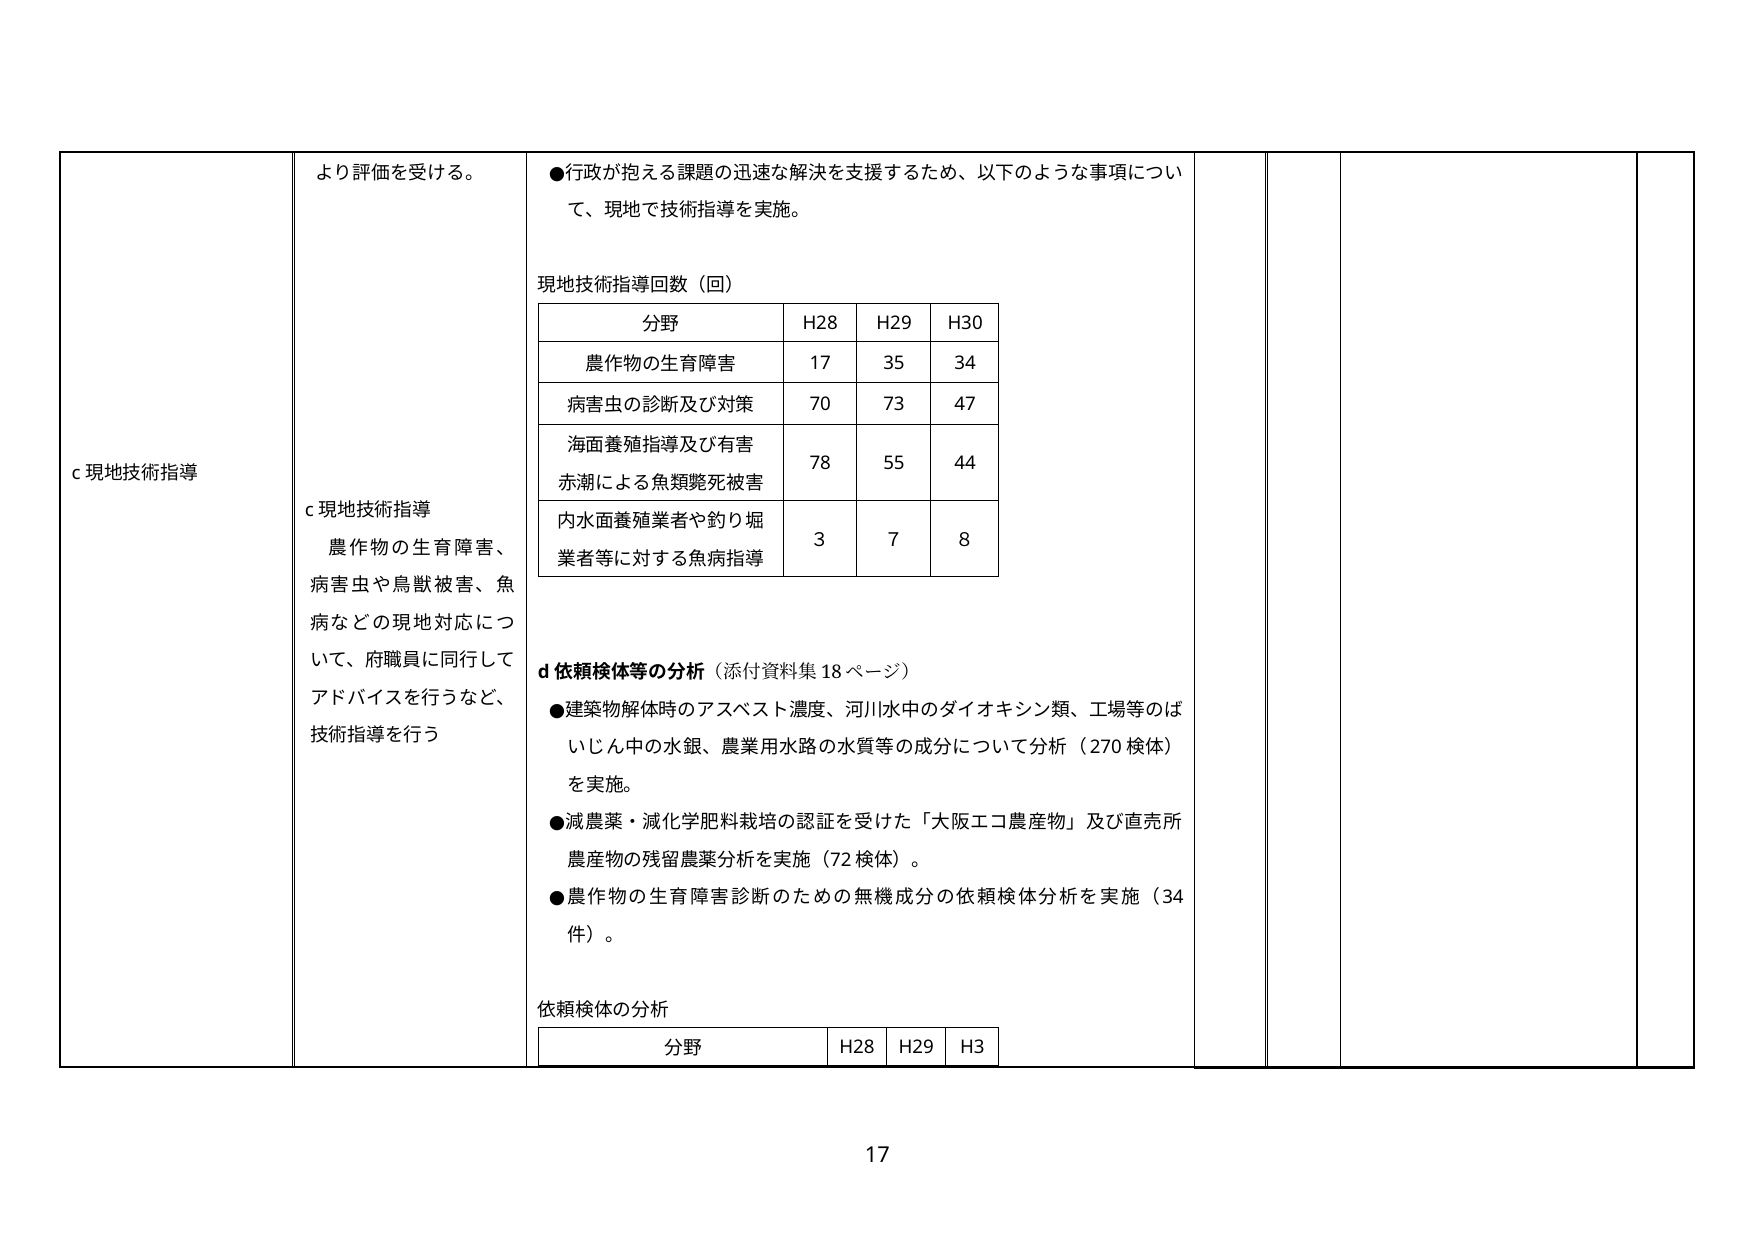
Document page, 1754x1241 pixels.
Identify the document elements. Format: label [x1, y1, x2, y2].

table_cell [295, 153, 526, 1066]
table_cell [1341, 153, 1636, 1066]
table_cell [1195, 153, 1265, 1066]
table_cell [527, 153, 1194, 1066]
table_cell [61, 153, 292, 1066]
table_cell [1638, 153, 1693, 1066]
table_cell [1268, 153, 1340, 1066]
